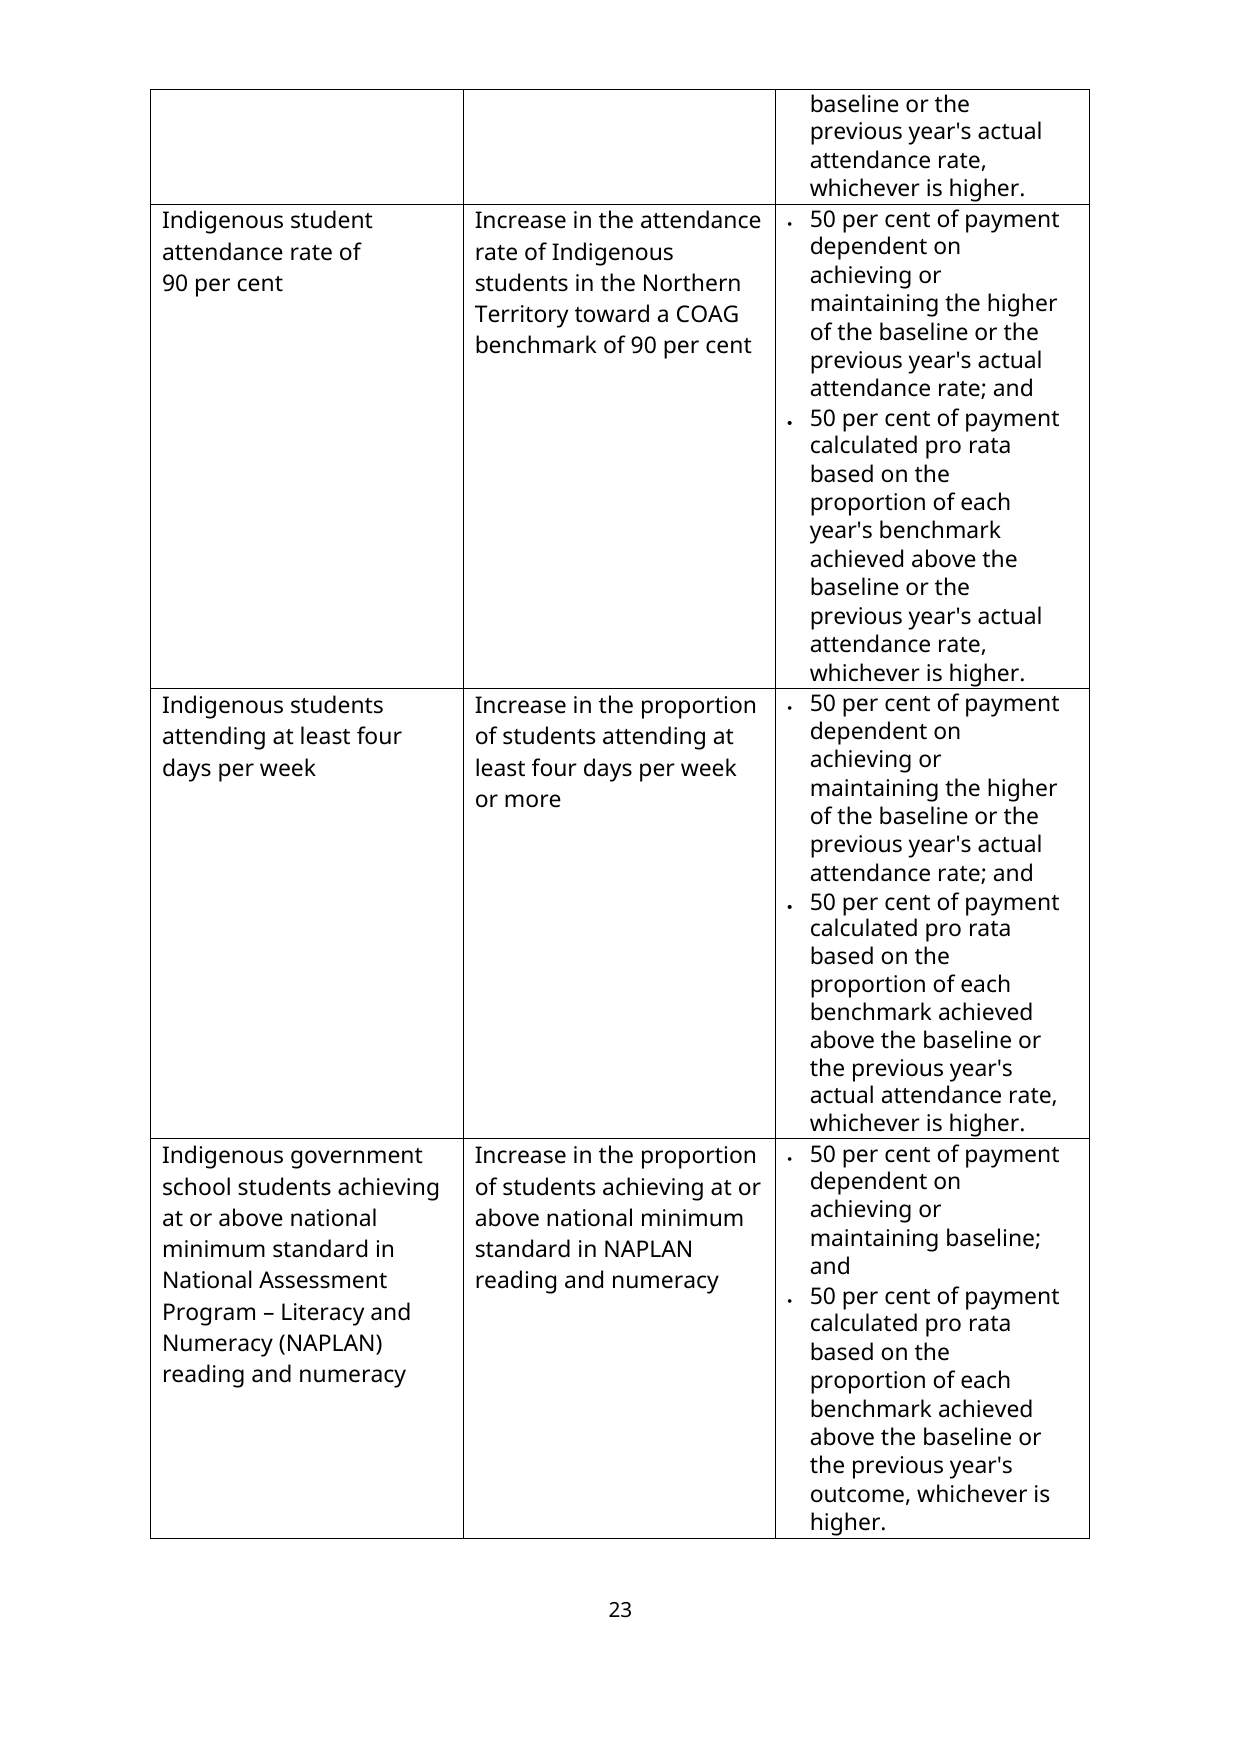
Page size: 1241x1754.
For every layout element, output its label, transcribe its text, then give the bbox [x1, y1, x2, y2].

table_cell Indigenous government school students achieving at or above national minimum standard in National Assessment Program – Literacy and Numeracy (NAPLAN) reading and numeracy [151, 1139, 463, 1537]
table_cell 50 per cent of payment dependent on achieving or maintaining baseline; and 50 per cent of payment calculated pro rata based on the proportion of each benchmark achieved above the baseline or the previous year's outcome, whichever is higher. [776, 1139, 1089, 1537]
table_cell Increase in the proportion of students attending at least four days per week or more [464, 689, 775, 1138]
table_cell Indigenous student attendance rate of 90 per cent [151, 205, 463, 688]
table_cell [776, 90, 1089, 203]
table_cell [151, 90, 463, 203]
table_cell Increase in the attendance rate of Indigenous students in the Northern Territory toward a COAG benchmark of 90 per cent [464, 205, 775, 688]
table_cell 50 per cent of payment dependent on achieving or maintaining the higher of the baseline or the previous year's actual attendance rate; and 50 per cent of payment calculated pro rata based on the proportion of each year's benchmark achieved above the baseline or the previous year's actual attendance rate, whichever is higher. [776, 205, 1089, 688]
table_cell 50 per cent of payment dependent on achieving or maintaining the higher of the baseline or the previous year's actual attendance rate; and 50 per cent of payment calculated pro rata based on the proportion of each benchmark achieved above the baseline or the previous year's actual attendance rate, whichever is higher. [776, 689, 1089, 1138]
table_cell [464, 90, 775, 203]
table_cell Increase in the proportion of students achieving at or above national minimum standard in NAPLAN reading and numeracy [464, 1139, 775, 1537]
table_cell Indigenous students attending at least four days per week [151, 689, 463, 1138]
